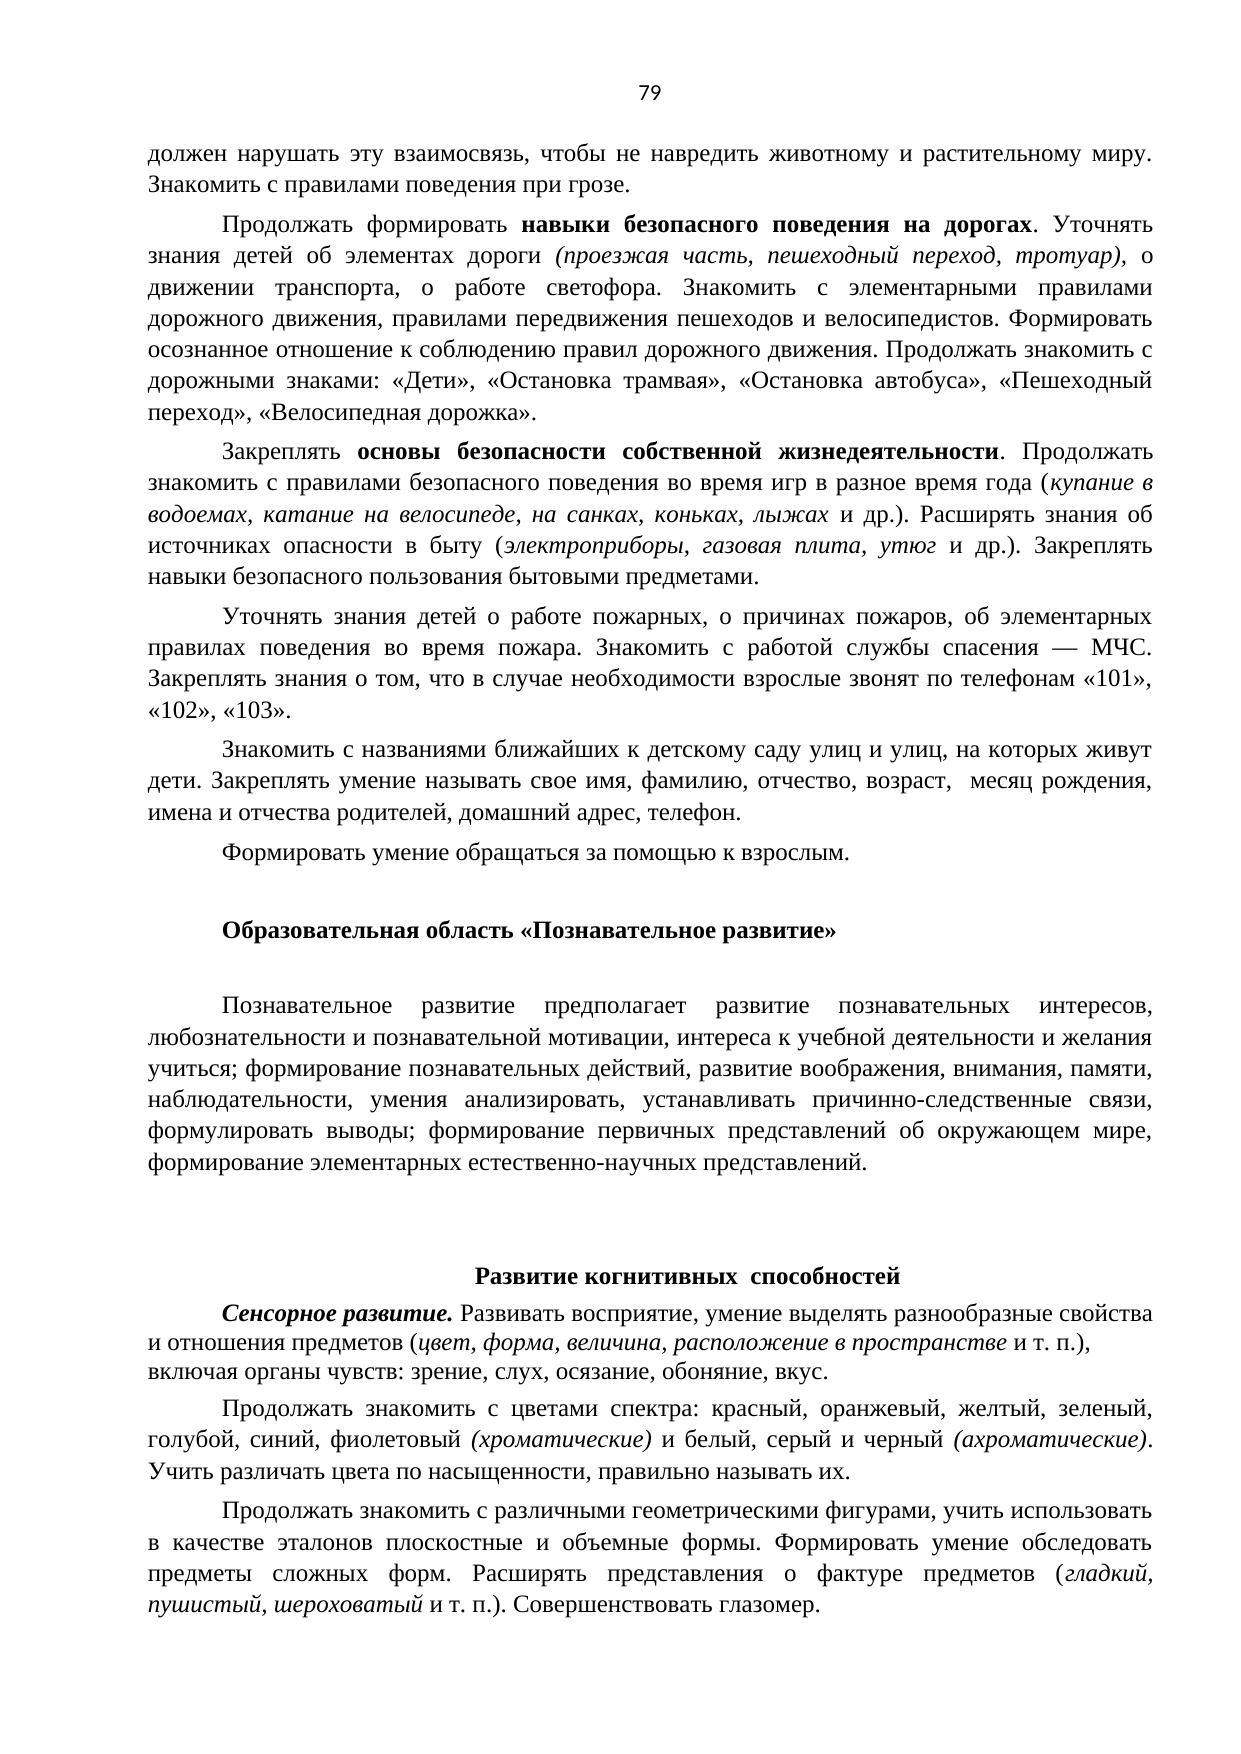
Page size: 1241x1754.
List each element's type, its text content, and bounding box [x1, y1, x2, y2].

text Знакомить с названиями ближайших к детскому саду улиц и улиц, на которых живут дети. Закреплять умение называть свое имя, фамилию, отчество, возраст, месяц рождения, имена и отчества родителей, домашний адрес, телефон. [148, 734, 1153, 826]
text Развитие когнитивных способностей [148, 1261, 1153, 1289]
text Познавательное развитие предполагает развитие познавательных интересов, любознательности и познавательной мотивации, интереса к учебной деятельности и желания учиться; формирование познавательных действий, развитие воображения, внимания, памяти, наблюдательности, умения анализировать, устанавливать причинно-следственные связи, формулировать выводы; формирование первичных представлений об окружающем мире, формирование элементарных естественно-научных представлений. [148, 990, 1153, 1175]
text Образовательная область «Познавательное развитие» [148, 915, 1153, 944]
text Продолжать знакомить с цветами спектра: красный, оранжевый, желтый, зеленый, голубой, синий, фиолетовый (хроматические) и белый, серый и черный (ахроматические). Учить различать цвета по насыщенности, правильно называть их. [148, 1393, 1153, 1484]
text Закреплять основы безопасности собственной жизнедеятельности. Продолжать знакомить с правилами безопасного поведения во время игр в разное время года (купание в водоемах, катание на велосипеде, на санках, коньках, лыжах и др.). Расширять знания об источниках опасности в быту (электроприборы, газовая плита, утюг и др.). Закреплять навыки безопасного пользования бытовыми предметами. [148, 436, 1153, 590]
text Формировать умение обращаться за помощью к взрослым. [148, 837, 1153, 865]
text Уточнять знания детей о работе пожарных, о причинах пожаров, об элементарных правилах поведения во время пожара. Знакомить с работой службы спасения — МЧС. Закреплять знания о том, что в случае необходимости взрослые звонят по телефонам «101», «102», «103». [148, 601, 1153, 723]
text Сенсорное развитие. Развивать восприятие, умение выделять разнообразные свойства и отношения предметов (цвет, форма, величина, расположение в пространстве и т. п.), включая органы чувств: зрение, слух, осязание, обоняние, вкус. [148, 1298, 1153, 1385]
text Продолжать формировать навыки безопасного поведения на дорогах. Уточнять знания детей об элементах дороги (проезжая часть, пешеходный переход, тротуар), о движении транспорта, о работе светофора. Знакомить с элементарными правилами дорожного движения, правилами передвижения пешеходов и велосипедистов. Формировать осознанное отношение к соблюдению правил дорожного движения. Продолжать знакомить с дорожными знаками: «Дети», «Остановка трамвая», «Остановка автобуса», «Пешеходный переход», «Велосипедная дорожка». [148, 209, 1153, 425]
text Продолжать знакомить с различными геометрическими фигурами, учить использовать в качестве эталонов плоскостные и объемные формы. Формировать умение обследовать предметы сложных форм. Расширять представления о фактуре предметов (гладкий, пушистый, шероховатый и т. п.). Совершенствовать глазомер. [148, 1496, 1153, 1618]
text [148, 138, 1153, 198]
